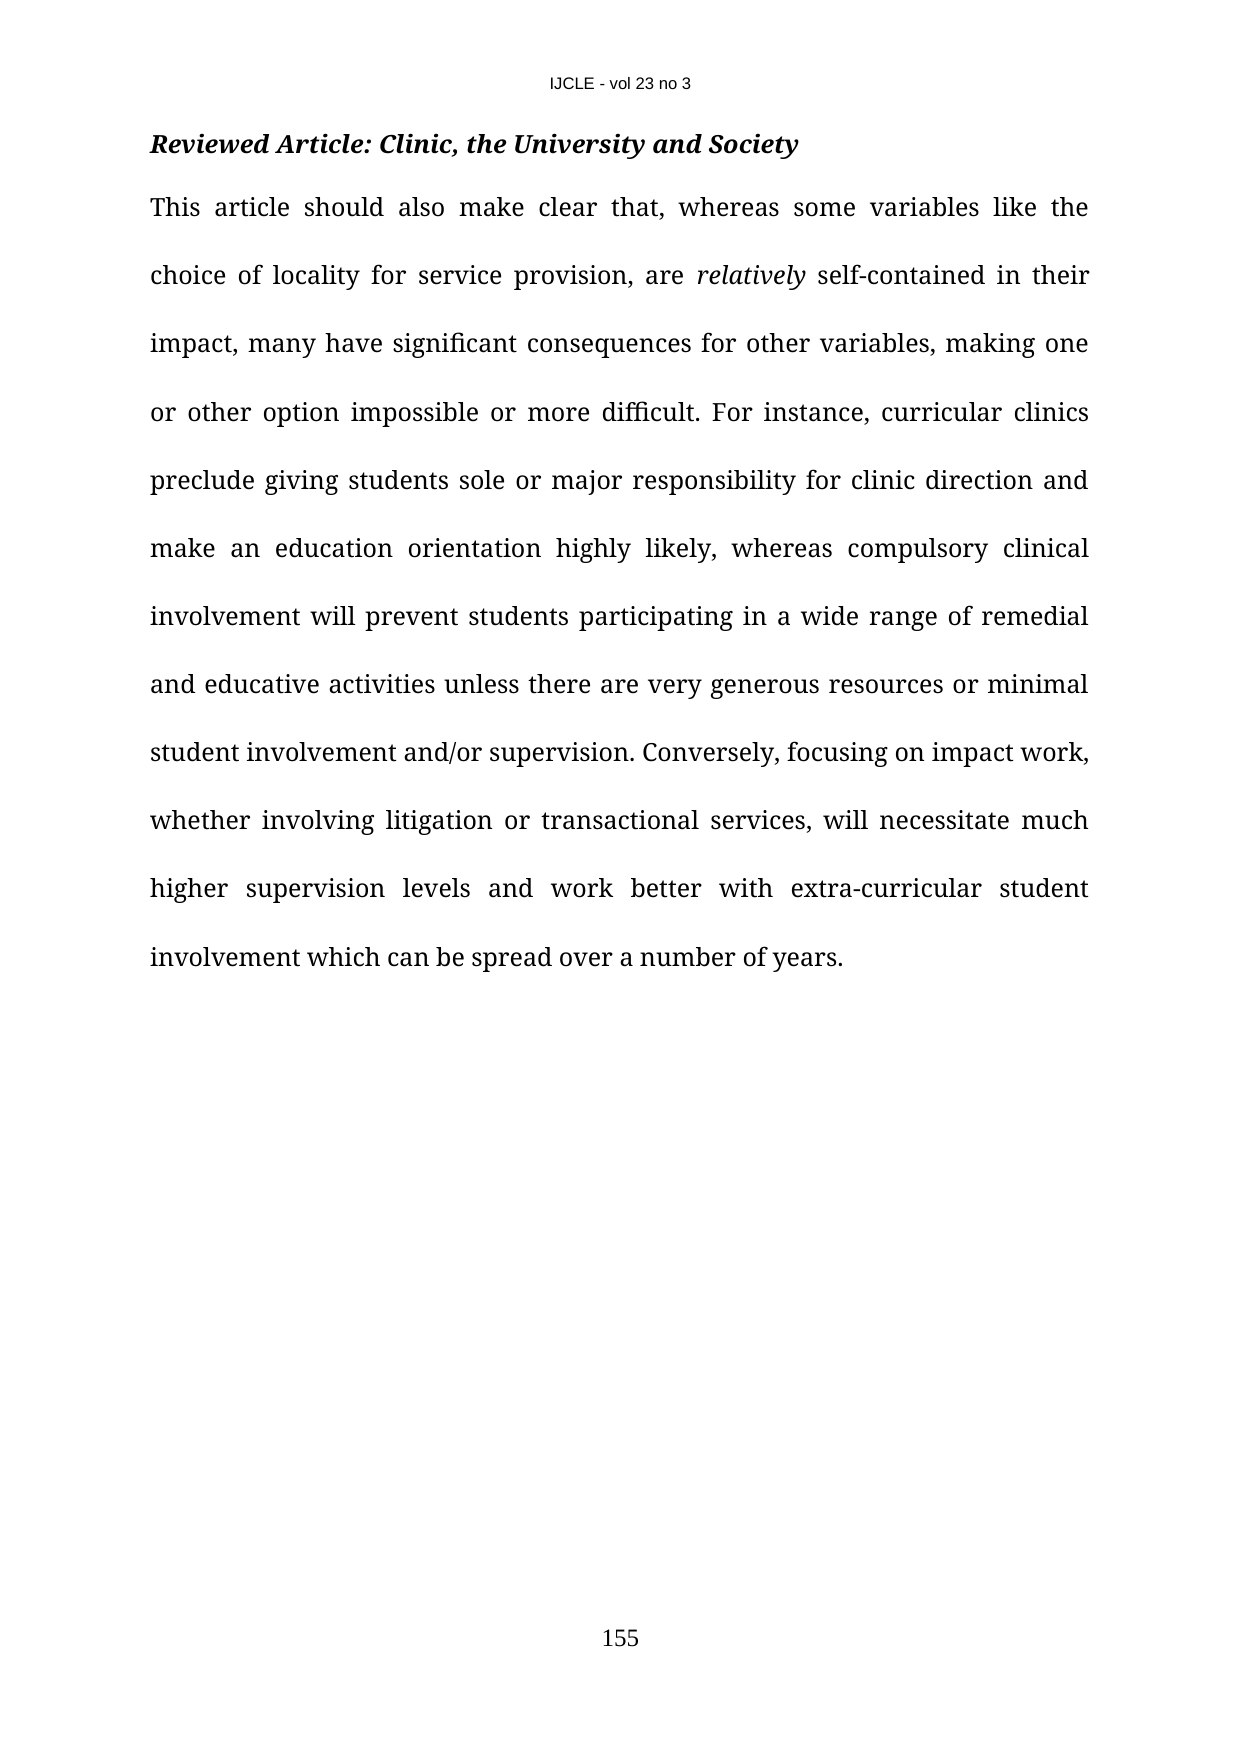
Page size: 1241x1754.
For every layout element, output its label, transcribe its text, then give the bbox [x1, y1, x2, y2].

text This article should also make clear that, whereas some variables like the choice of locality for service provision, are relatively self-contained in their impact, many have significant consequences for other variables, making one or other option impossible or more difficult. For instance, curricular clinics preclude giving students sole or major responsibility for clinic direction and make an education orientation highly likely, whereas compulsory clinical involvement will prevent students participating in a wide range of remedial and educative activities unless there are very generous resources or minimal student involvement and/or supervision. Conversely, focusing on impact work, whether involving litigation or transactional services, will necessitate much higher supervision levels and work better with extra-curricular student involvement which can be spread over a number of years. [150, 190, 1090, 973]
